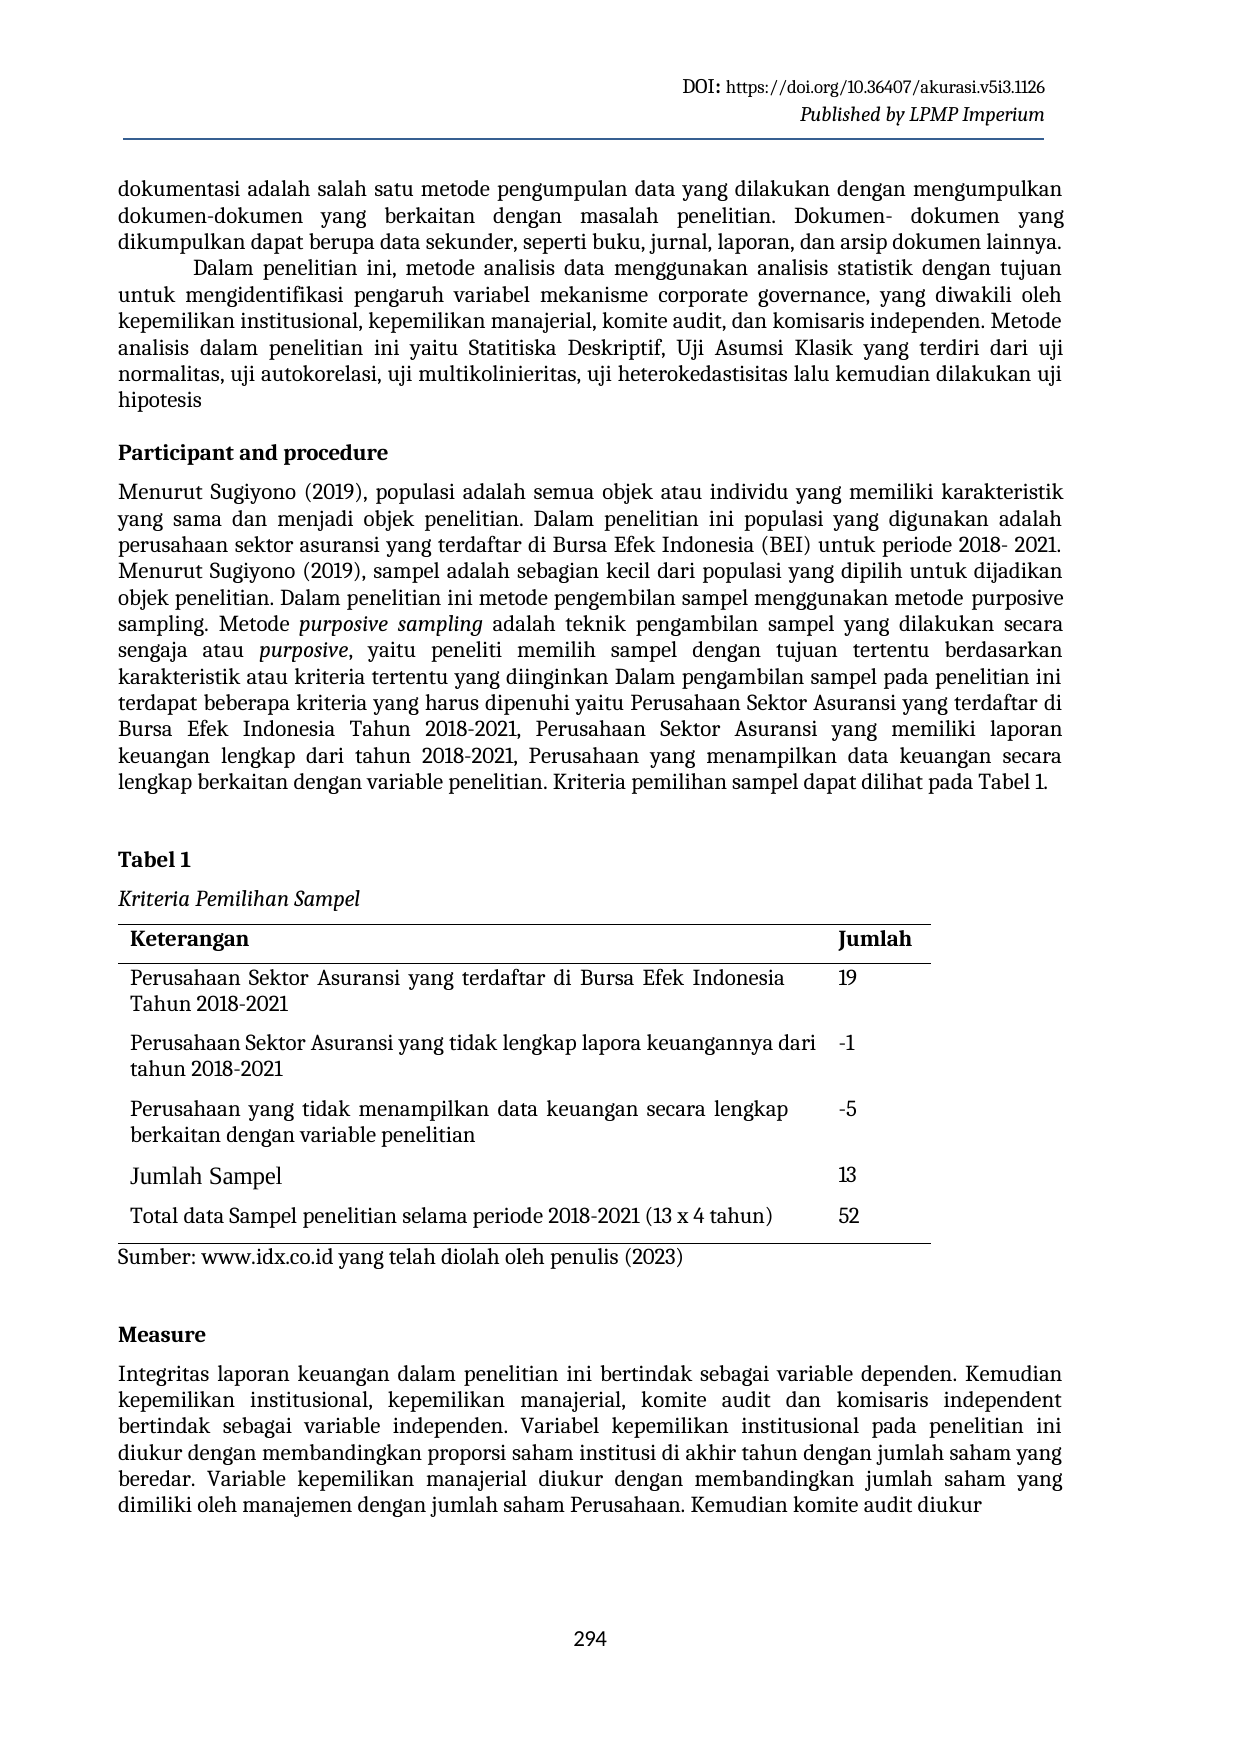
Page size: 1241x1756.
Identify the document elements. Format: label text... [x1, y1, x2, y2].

table_cell Perusahaan Sektor Asuransi yang tidak lengkap lapora keuangannya dari tahun 2018-2021 [118, 1024, 827, 1089]
text Integritas laporan keuangan dalam penelitian ini bertindak sebagai variable dependen. Kemudian kepemilikan institusional, kepemilikan manajerial, komite audit dan komisaris independent bertindak sebagai variable independen. Variabel kepemilikan institusional pada penelitian ini diukur dengan membandingkan proporsi saham institusi di akhir tahun dengan jumlah saham yang beredar. Variable kepemilikan manajerial diukur dengan membandingkan jumlah saham yang dimiliki oleh manajemen dengan jumlah saham Perusahaan. Kemudian komite audit diukur [118, 1360, 1063, 1518]
text Menurut Sugiyono (2019), populasi adalah semua objek atau individu yang memiliki karakteristik yang sama dan menjadi objek penelitian. Dalam penelitian ini populasi yang digunakan adalah perusahaan sektor asuransi yang terdaftar di Bursa Efek Indonesia (BEI) untuk periode 2018- 2021. Menurut Sugiyono (2019), sampel adalah sebagian kecil dari populasi yang dipilih untuk dijadikan objek penelitian. Dalam penelitian ini metode pengembilan sampel menggunakan metode purposive sampling. Metode purposive sampling adalah teknik pengambilan sampel yang dilakukan secara sengaja atau purposive, yaitu peneliti memilih sampel dengan tujuan tertentu berdasarkan karakteristik atau kriteria tertentu yang diinginkan Dalam pengambilan sampel pada penelitian ini terdapat beberapa kriteria yang harus dipenuhi yaitu Perusahaan Sektor Asuransi yang terdaftar di Bursa Efek Indonesia Tahun 2018-2021, Perusahaan Sektor Asuransi yang memiliki laporan keuangan lengkap dari tahun 2018-2021, Perusahaan yang menampilkan data keuangan secara lengkap berkaitan dengan variable penelitian. Kriteria pemilihan sampel dapat dilihat pada Tabel 1. [118, 479, 1064, 795]
table_cell 13 [827, 1156, 931, 1196]
table_cell -1 [827, 1024, 931, 1089]
table_cell Perusahaan Sektor Asuransi yang terdaftar di Bursa Efek Indonesia Tahun 2018-2021 [118, 964, 827, 1023]
table_cell -5 [827, 1090, 931, 1156]
table_header Keterangan [118, 925, 827, 963]
table_header Jumlah [827, 925, 931, 963]
subtitle Tabel 1 [118, 847, 1155, 873]
text Dalam penelitian ini, metode analisis data menggunakan analisis statistik dengan tujuan untuk mengidentifikasi pengaruh variabel mekanisme corporate governance, yang diwakili oleh kepemilikan institusional, kepemilikan manajerial, komite audit, dan komisaris independen. Metode analisis dalam penelitian ini yaitu Statitiska Deskriptif, Uji Asumsi Klasik yang terdiri dari uji normalitas, uji autokorelasi, uji multikolinieritas, uji heterokedastisitas lalu kemudian dilakukan uji hipotesis [118, 255, 1063, 413]
text dokumentasi adalah salah satu metode pengumpulan data yang dilakukan dengan mengumpulkan dokumen-dokumen yang berkaitan dengan masalah penelitian. Dokumen- dokumen yang dikumpulkan dapat berupa data sekunder, seperti buku, jurnal, laporan, dan arsip dokumen lainnya. [118, 176, 1064, 255]
subtitle Participant and procedure [118, 440, 1155, 466]
table_cell Jumlah Sampel [118, 1156, 827, 1196]
table_cell Total data Sampel penelitian selama periode 2018-2021 (13 x 4 tahun) [118, 1196, 827, 1243]
text Sumber: www.idx.co.id yang telah diolah oleh penulis (2023) [118, 1244, 1155, 1270]
table_cell Perusahaan yang tidak menampilkan data keuangan secara lengkap berkaitan dengan variable penelitian [118, 1090, 827, 1156]
table_cell 19 [827, 964, 931, 1023]
text Kriteria Pemilihan Sampel [118, 885, 1155, 912]
subtitle Measure [118, 1322, 1155, 1348]
table_cell 52 [827, 1196, 931, 1243]
